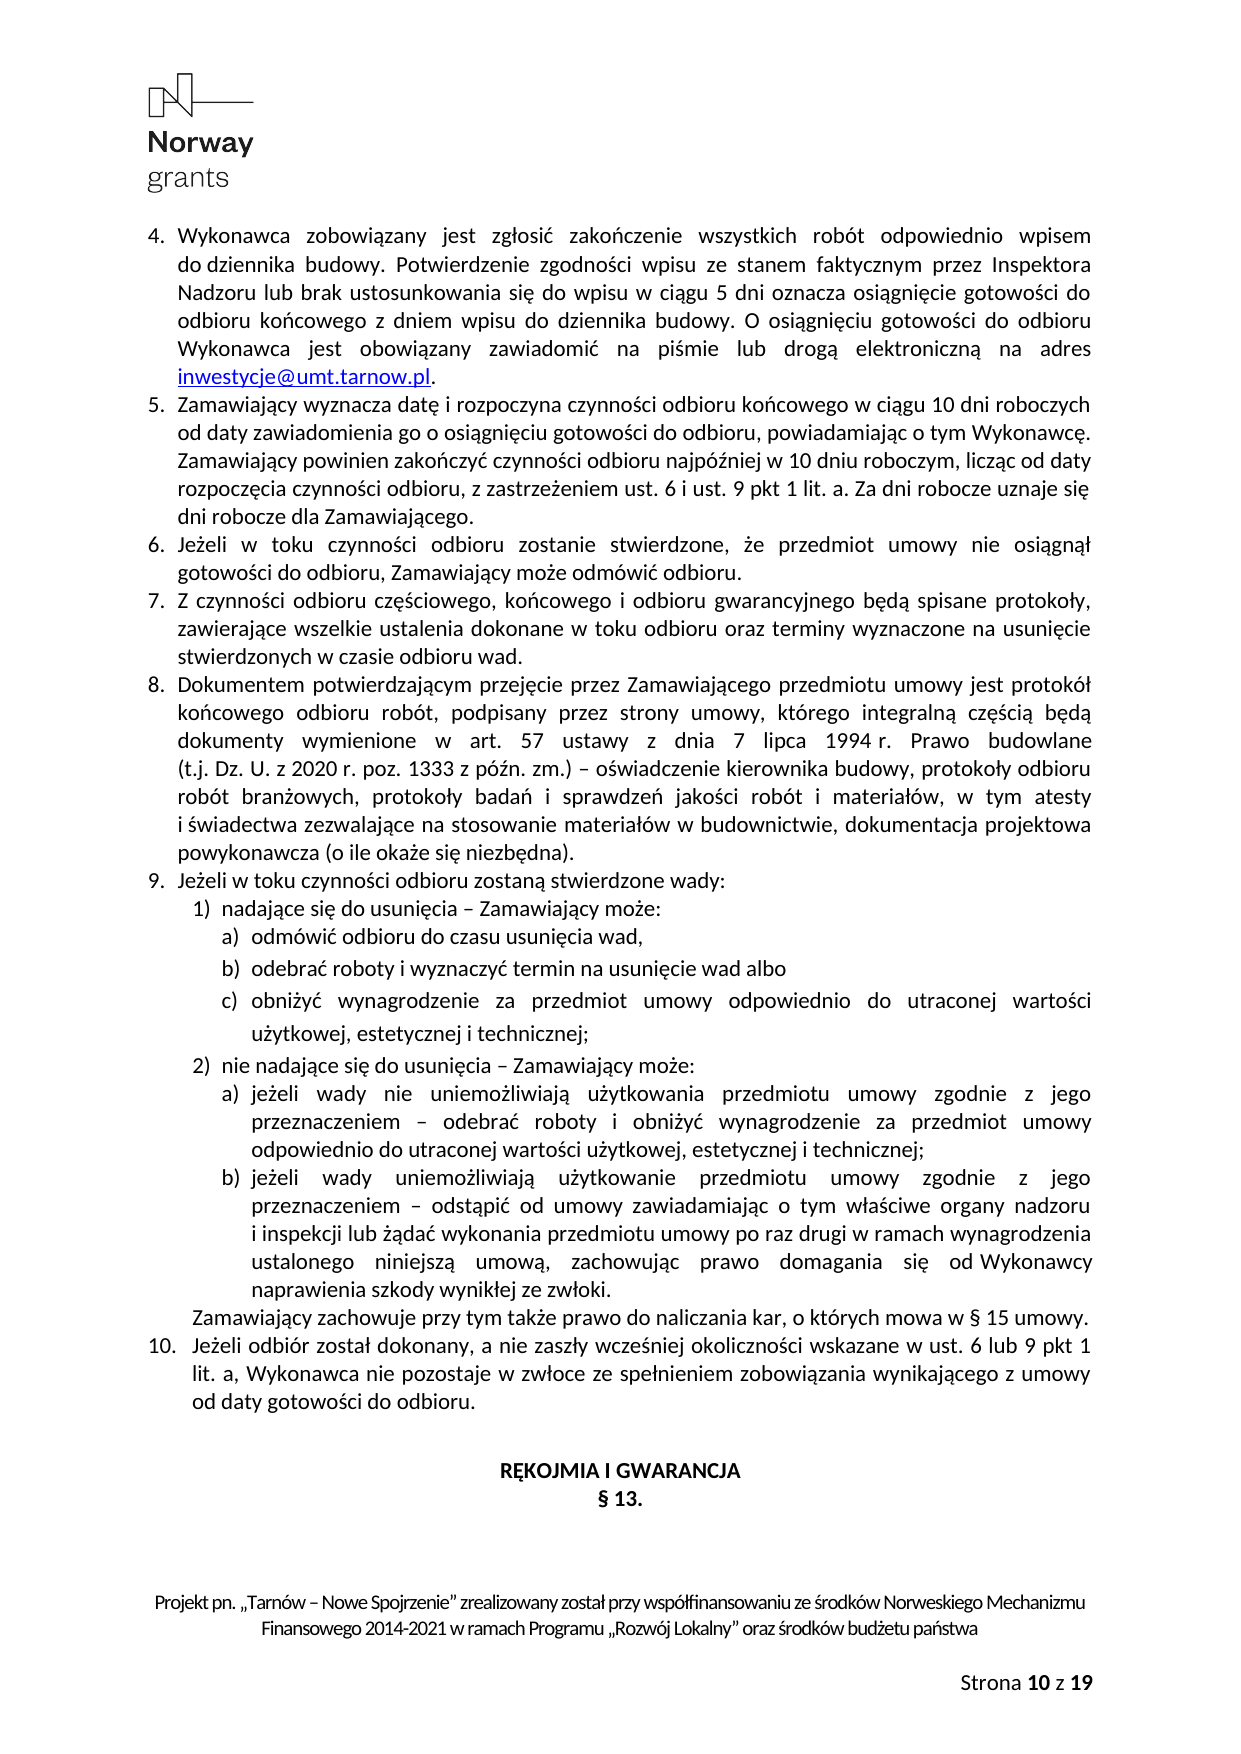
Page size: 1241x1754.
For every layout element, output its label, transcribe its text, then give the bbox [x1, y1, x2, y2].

list Jeżeli w toku czynności odbioru zostaną stwierdzone wady: [148, 866, 1093, 894]
list Zamawiający zachowuje przy tym także prawo do naliczania kar, o których mowa w § 15 umowy. [192, 1303, 1093, 1331]
list nie nadające się do usunięcia – Zamawiający może: [192, 1051, 1093, 1079]
list jeżeli wady nie uniemożliwiają użytkowania przedmiotu umowy zgodnie z jego przeznaczeniem – odebrać roboty i obniżyć wynagrodzenie za przedmiot umowy odpowiednio do utraconej wartości użytkowej, estetycznej i technicznej; [221, 1079, 1093, 1163]
list Jeżeli odbiór został dokonany, a nie zaszły wcześniej okoliczności wskazane w ust. 6 lub 9 pkt 1 lit. a, Wykonawca nie pozostaje w zwłoce ze spełnieniem zobowiązania wynikającego z umowy od daty gotowości do odbioru. [148, 1331, 1093, 1415]
list Zamawiający wyznacza datę i rozpoczyna czynności odbioru końcowego w ciągu 10 dni roboczych od daty zawiadomienia go o osiągnięciu gotowości do odbioru, powiadamiając o tym Wykonawcę. Zamawiający powinien zakończyć czynności odbioru najpóźniej w 10 dniu roboczym, licząc od daty rozpoczęcia czynności odbioru, z zastrzeżeniem ust. 6 i ust. 9 pkt 1 lit. a. Za dni robocze uznaje się dni robocze dla Zamawiającego. [148, 390, 1093, 530]
list Z czynności odbioru częściowego, końcowego i odbioru gwarancyjnego będą spisane protokoły, zawierające wszelkie ustalenia dokonane w toku odbioru oraz terminy wyznaczone na usunięcie stwierdzonych w czasie odbioru wad. [148, 586, 1093, 670]
list odebrać roboty i wyznaczyć termin na usunięcie wad albo [221, 954, 1093, 982]
list jeżeli wady uniemożliwiają użytkowanie przedmiotu umowy zgodnie z jego przeznaczeniem – odstąpić od umowy zawiadamiając o tym właściwe organy nadzoru i inspekcji lub żądać wykonania przedmiotu umowy po raz drugi w ramach wynagrodzenia ustalonego niniejszą umową, zachowując prawo domagania się od Wykonawcy naprawienia szkody wynikłej ze zwłoki. [221, 1163, 1093, 1303]
list nadające się do usunięcia – Zamawiający może: [192, 894, 1093, 922]
list odmówić odbioru do czasu usunięcia wad, [221, 922, 1093, 950]
text § 13. [148, 1484, 1093, 1512]
list obniżyć wynagrodzenie za przedmiot umowy odpowiednio do utraconej wartości użytkowej, estetycznej i technicznej; [221, 987, 1093, 1047]
list Dokumentem potwierdzającym przejęcie przez Zamawiającego przedmiotu umowy jest protokół końcowego odbioru robót, podpisany przez strony umowy, którego integralną częścią będą dokumenty wymienione w art. 57 ustawy z dnia 7 lipca 1994 r. Prawo budowlane (t.j. Dz. U. z 2020 r. poz. 1333 z późn. zm.) – oświadczenie kierownika budowy, protokoły odbioru robót branżowych, protokoły badań i sprawdzeń jakości robót i materiałów, w tym atesty i świadectwa zezwalające na stosowanie materiałów w budownictwie, dokumentacja projektowa powykonawcza (o ile okaże się niezbędna). [148, 670, 1093, 866]
subtitle RĘKOJMIA I GWARANCJA [148, 1456, 1093, 1484]
picture [147, 73, 254, 193]
list Jeżeli w toku czynności odbioru zostanie stwierdzone, że przedmiot umowy nie osiągnął gotowości do odbioru, Zamawiający może odmówić odbioru. [148, 530, 1093, 586]
list Wykonawca zobowiązany jest zgłosić zakończenie wszystkich robót odpowiednio wpisem do dziennika budowy. Potwierdzenie zgodności wpisu ze stanem faktycznym przez Inspektora Nadzoru lub brak ustosunkowania się do wpisu w ciągu 5 dni oznacza osiągnięcie gotowości do odbioru końcowego z dniem wpisu do dziennika budowy. O osiągnięciu gotowości do odbioru Wykonawca jest obowiązany zawiadomić na piśmie lub drogą elektroniczną na adres inwestycje@umt.tarnow.pl. [148, 222, 1093, 390]
